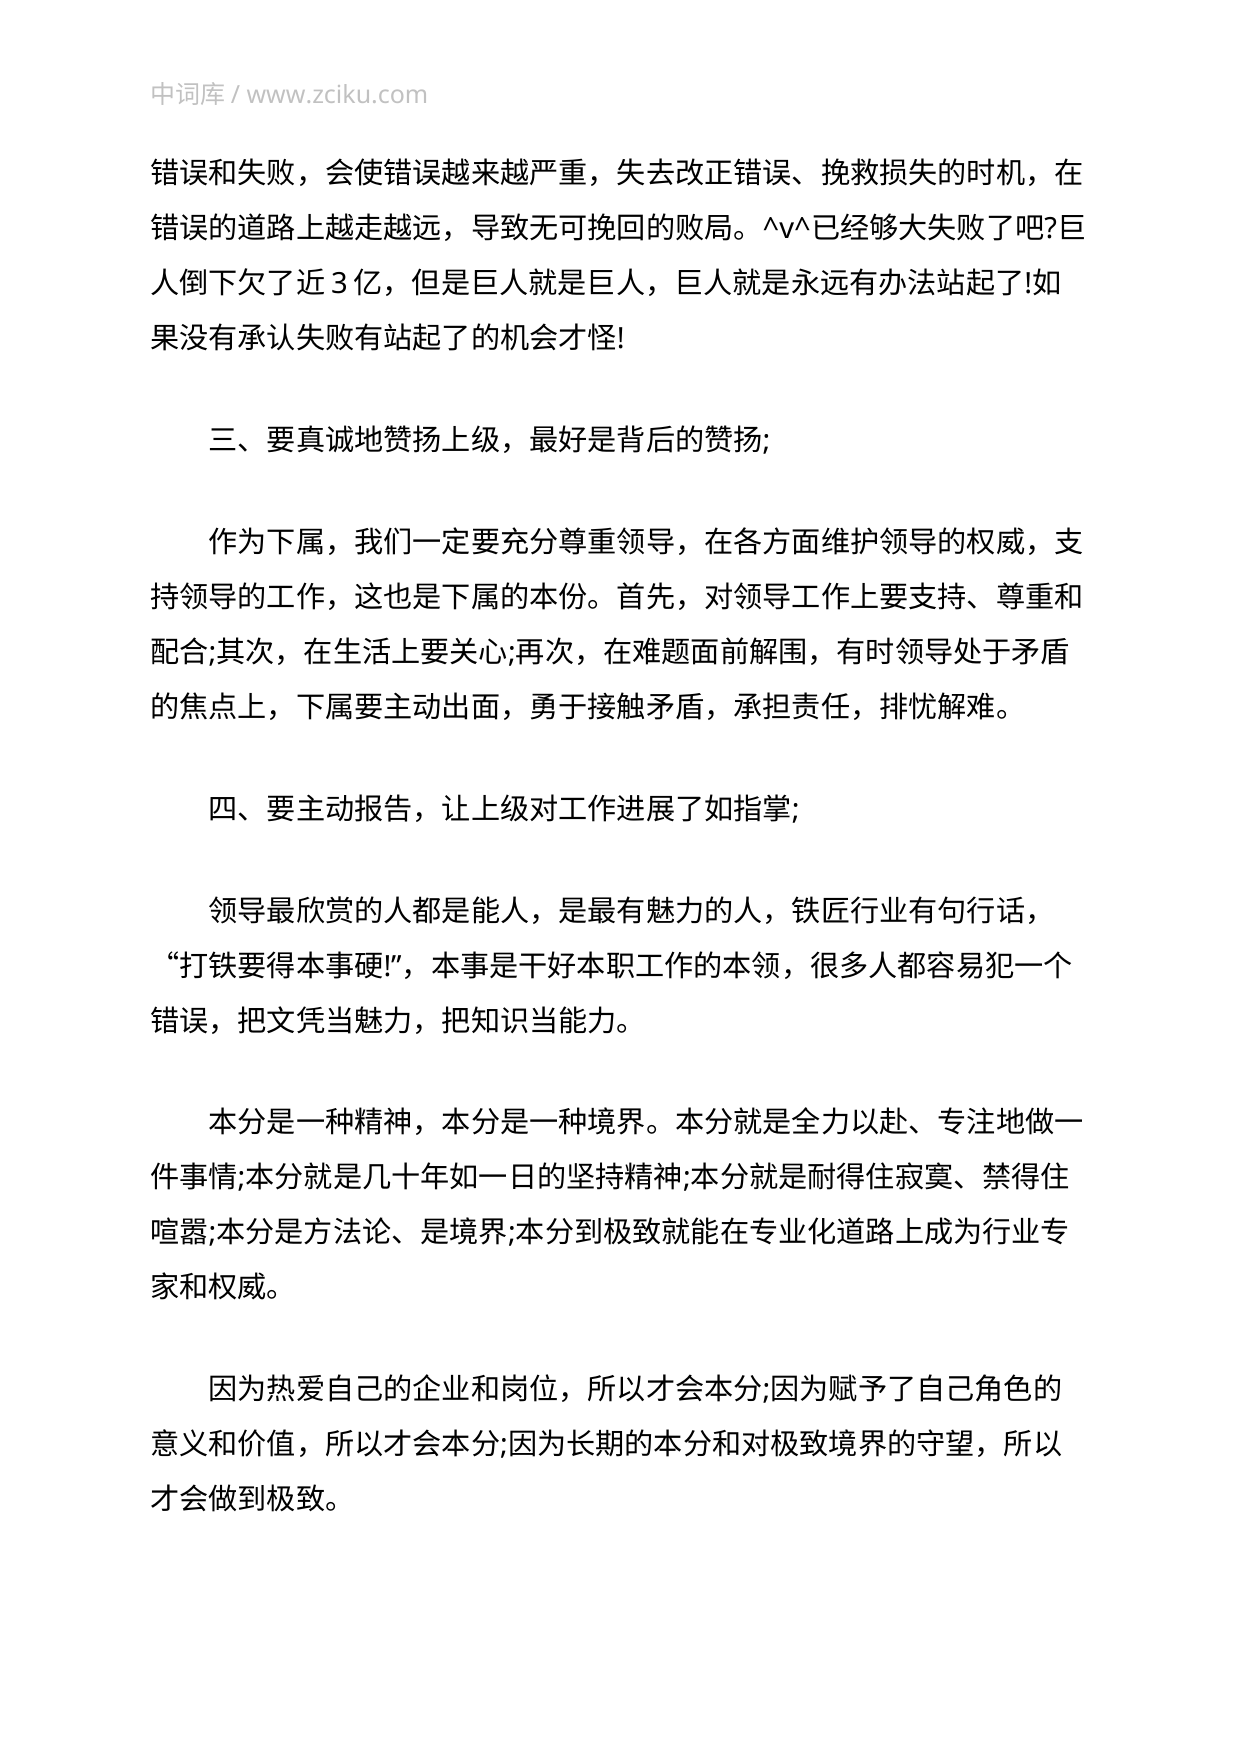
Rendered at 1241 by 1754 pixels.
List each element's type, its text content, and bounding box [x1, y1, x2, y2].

text 三、要真诚地赞扬上级，最好是背后的赞扬; [150, 417, 1090, 459]
text 本分是一种精神，本分是一种境界。本分就是全力以赴、专注地做一件事情;本分就是几十年如一日的坚持精神;本分就是耐得住寂寞、禁得住喧嚣;本分是方法论、是境界;本分到极致就能在专业化道路上成为行业专家和权威。 [150, 1099, 1090, 1306]
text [150, 150, 1090, 357]
text 四、要主动报告，让上级对工作进展了如指掌; [150, 785, 1090, 828]
text 因为热爱自己的企业和岗位，所以才会本分;因为赋予了自己角色的意义和价值，所以才会本分;因为长期的本分和对极致境界的守望，所以才会做到极致。 [150, 1366, 1090, 1518]
text 领导最欣赏的人都是能人，是最有魅力的人，铁匠行业有句行话，“打铁要得本事硬!”，本事是干好本职工作的本领，很多人都容易犯一个错误，把文凭当魅力，把知识当能力。 [150, 887, 1090, 1039]
text 作为下属，我们一定要充分尊重领导，在各方面维护领导的权威，支持领导的工作，这也是下属的本份。首先，对领导工作上要支持、尊重和配合;其次，在生活上要关心;再次，在难题面前解围，有时领导处于矛盾的焦点上，下属要主动出面，勇于接触矛盾，承担责任，排忧解难。 [150, 519, 1090, 726]
